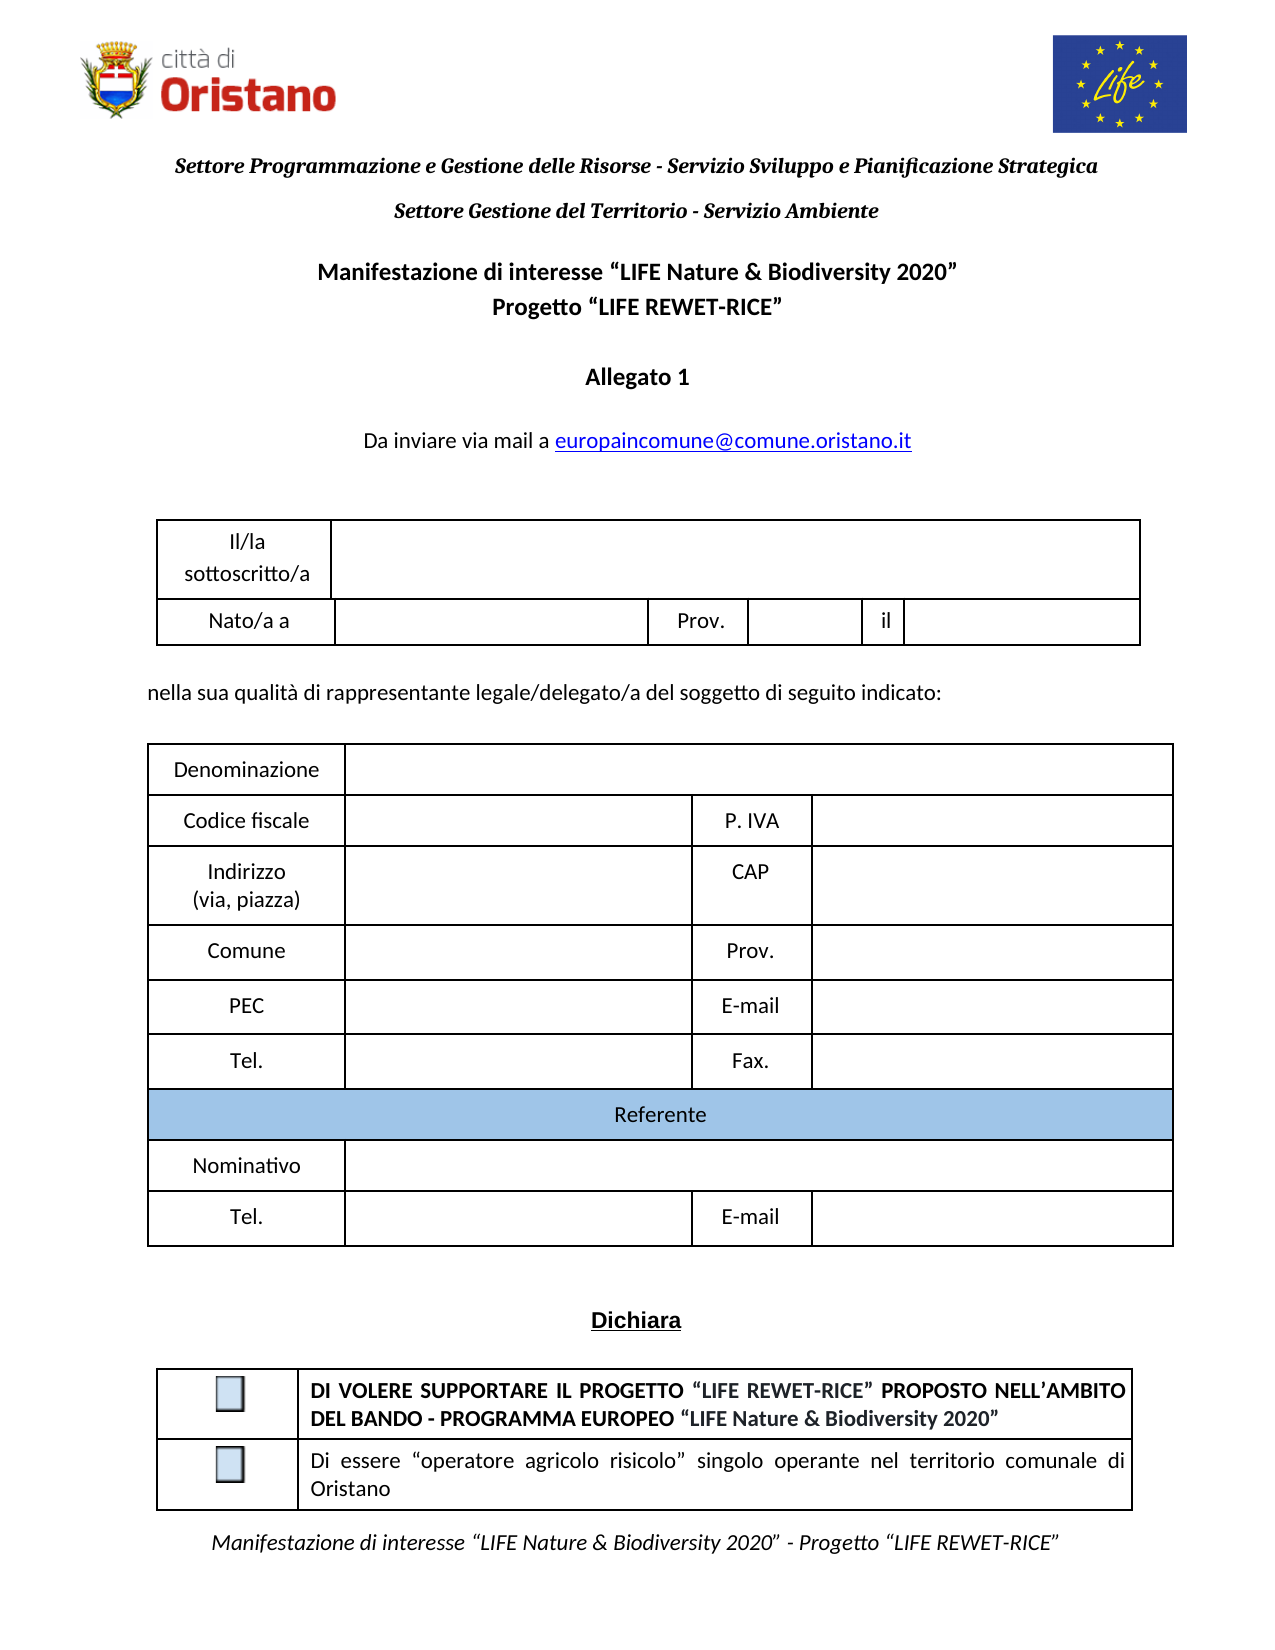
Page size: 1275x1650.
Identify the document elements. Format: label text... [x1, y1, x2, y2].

table_header [158, 1370, 297, 1438]
table_cell Prov. [649, 600, 747, 644]
text Progetto “LIFE REWET-RICE” [150, 291, 1125, 322]
table_header Il/la sottoscritto/a [158, 521, 330, 598]
table_cell Nominativo [149, 1141, 344, 1190]
table_cell [346, 1192, 691, 1245]
picture [80, 35, 344, 125]
table_cell PEC [149, 981, 344, 1033]
table_cell CAP [693, 847, 811, 924]
table_cell [749, 600, 861, 644]
table_cell Nato/a a [158, 600, 334, 644]
table_cell [346, 926, 691, 978]
picture [215, 1376, 246, 1412]
table_cell Indirizzo (via, piazza) [149, 847, 344, 924]
table_cell [813, 926, 1172, 978]
table_header Denominazione [149, 745, 344, 794]
table_cell Prov. [693, 926, 811, 978]
table_header [332, 521, 1139, 598]
table_cell Tel. [149, 1035, 344, 1088]
table_cell Fax. [693, 1035, 811, 1088]
picture [215, 1446, 246, 1483]
table_header DI VOLERE SUPPORTARE IL PROGETTO “LIFE REWET-RICE” PROPOSTO NELL’AMBITO DEL BANDO - PROGRAMMA EUROPEO “LIFE Nature & Biodiversity 2020” [299, 1370, 1131, 1438]
table_cell [813, 847, 1172, 924]
table_header [346, 745, 1172, 794]
table_cell Codice fiscale [149, 796, 344, 845]
table_cell il [863, 600, 903, 644]
table_cell [813, 1192, 1172, 1245]
table_cell [346, 1141, 1172, 1190]
text nella sua qualità di rappresentante legale/delegato/a del soggetto di seguito indicato: [147, 678, 1125, 706]
text Da inviare via mail a europaincomune@comune.oristano.it [150, 426, 1125, 454]
table_cell Di essere “operatore agricolo risicolo” singolo operante nel territorio comunale di Oristano [299, 1440, 1131, 1509]
table_cell [813, 981, 1172, 1033]
table_cell [346, 847, 691, 924]
table_cell [346, 796, 691, 845]
table_cell [346, 1035, 691, 1088]
table_cell [158, 1440, 297, 1509]
table_cell P. IVA [693, 796, 811, 845]
table_cell E-mail [693, 981, 811, 1033]
table_cell Referente [149, 1090, 1172, 1139]
table_cell [905, 600, 1139, 644]
table_cell [813, 1035, 1172, 1088]
text Allegato 1 [150, 361, 1125, 392]
table_cell E-mail [693, 1192, 811, 1245]
text Dichiara [147, 1307, 1125, 1333]
table_cell Tel. [149, 1192, 344, 1245]
table_cell [346, 981, 691, 1033]
table_cell [336, 600, 647, 644]
picture [1052, 35, 1187, 133]
table_cell [813, 796, 1172, 845]
table_cell Comune [149, 926, 344, 978]
text Manifestazione di interesse “LIFE Nature & Biodiversity 2020” [150, 256, 1125, 287]
